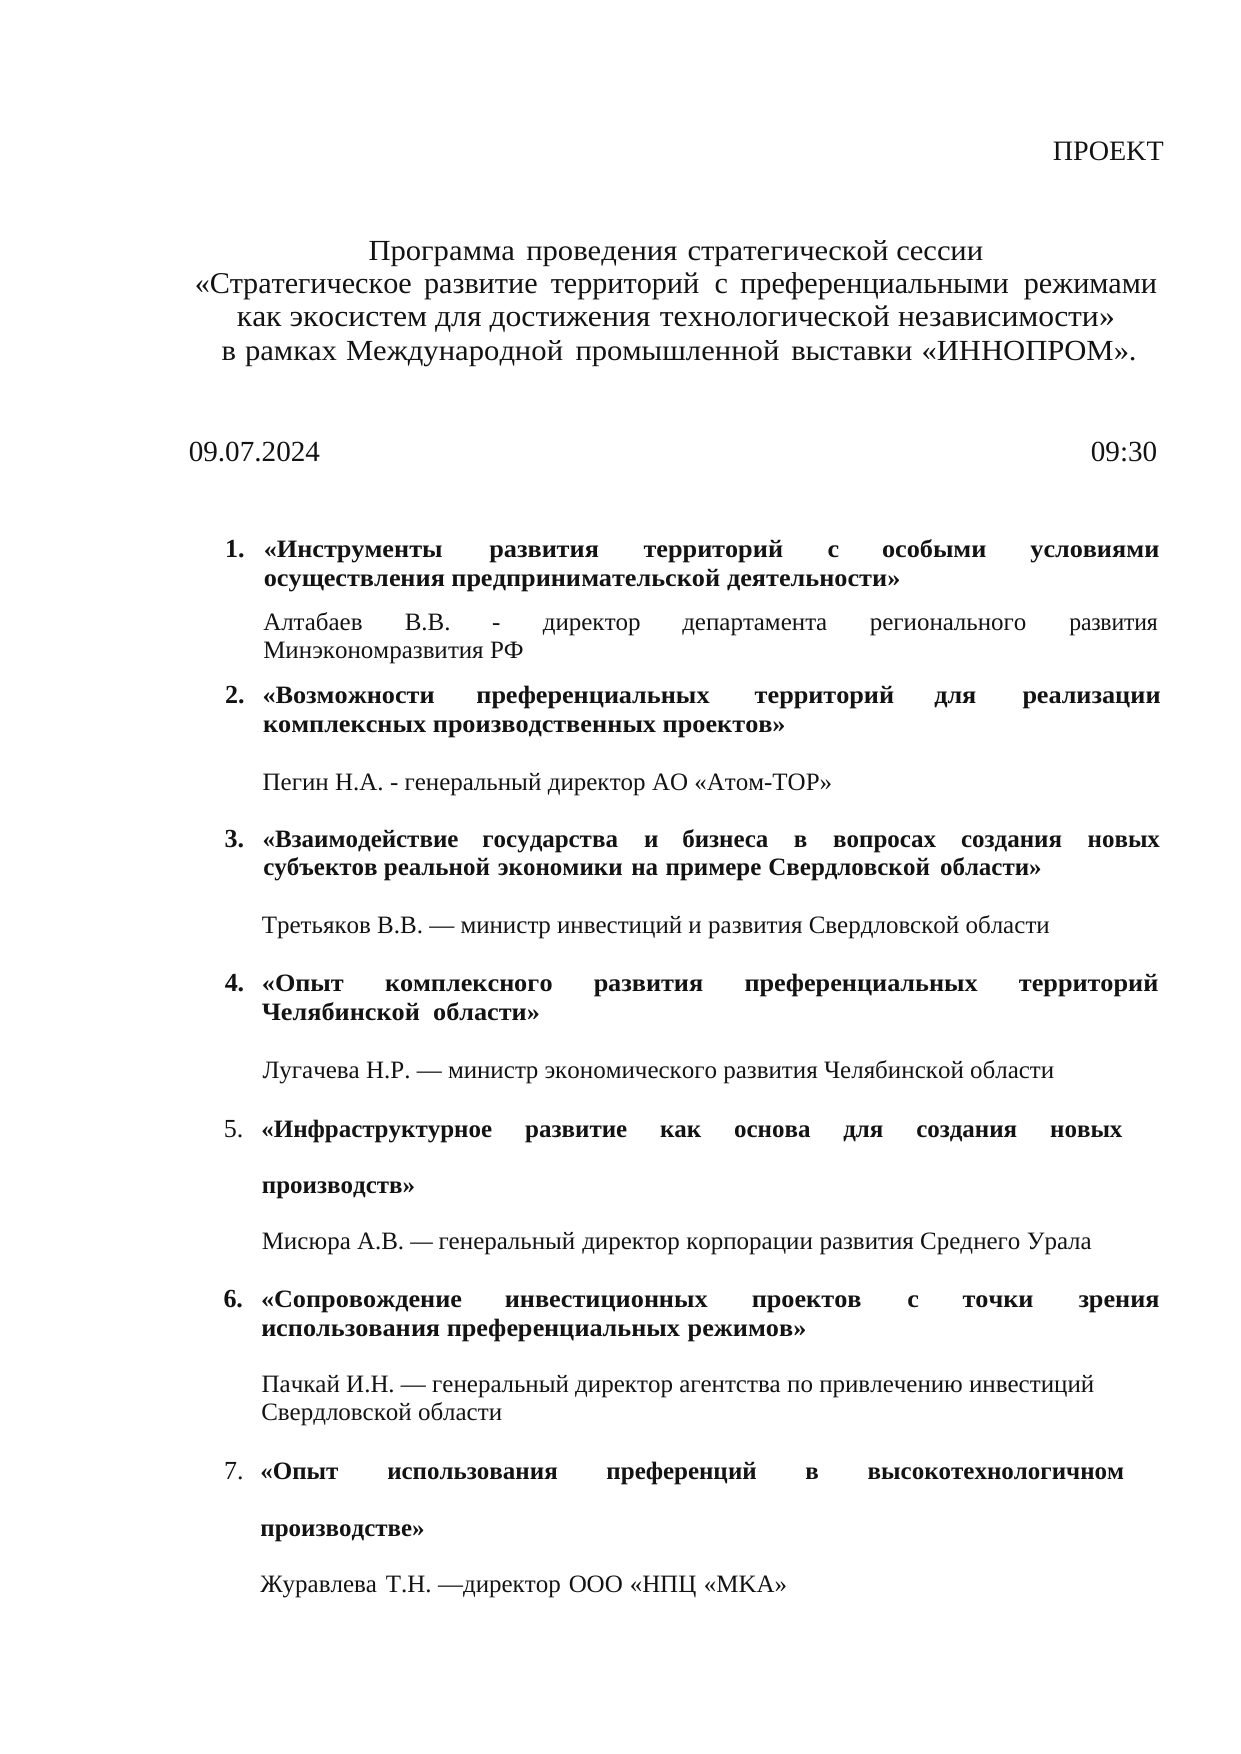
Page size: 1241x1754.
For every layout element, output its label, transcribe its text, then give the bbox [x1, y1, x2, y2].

list Журавлева Т.Н. —директор ООО «НПЦ «MKA» [260, 1569, 1124, 1598]
list «Инструменты развития территорий с особыми условиями осуществления предпринимательской деятельности» [225, 533, 1160, 592]
text Лугачева Н.Р. — министр экономического развития Челябинской области [262, 1055, 1186, 1083]
list «Возможности преференциальных территорий для реализации комплексных производственных проектов» [225, 680, 1161, 738]
list «Взаимодействие государства и бизнеса в вопросах создания новых субъектов реальной экономики на примере Свердловской области» [224, 825, 1160, 881]
text Третьяков В.В. — министр инвестиций и развития Свердловской области [262, 910, 1186, 939]
list «Опыт комплексного развития преференциальных территорий Челябинской области» [224, 968, 1159, 1026]
list Мисюра А.В. — генеральный директор корпорации развития Среднего Урала [262, 1226, 1122, 1255]
list «Опыт использования преференций в высокотехнологичном производстве» [224, 1455, 1124, 1542]
text в рамках Международной промышленной выставки «ИННОПРОМ». [193, 333, 1165, 366]
text ПPOEKT [108, 134, 1163, 167]
text Программа проведения стратегической сессии [193, 233, 1159, 267]
text Алтабаев В.В. - директор департамента регионального развития Минэкономразвития РФ [263, 609, 1162, 664]
text «Стратегическое развитие территорий с преференциальными режимами как экосистем для достижения технологической независимости» [193, 267, 1159, 333]
text Пачкай И.Н. — генеральный директор агентства по привлечению инвестиций Свердловской области [261, 1371, 1186, 1426]
text 09.07.2024 09:30 [188, 434, 1186, 467]
list «Сопровождение инвестиционных проектов с точки зрения использования преференциальных режимов» [223, 1283, 1160, 1342]
list «Инфраструктурное развитие как основа для создания новых производств» [224, 1113, 1122, 1199]
text Пегин Н.А. - генеральный директор AO «Атом-TOP» [262, 767, 1186, 796]
